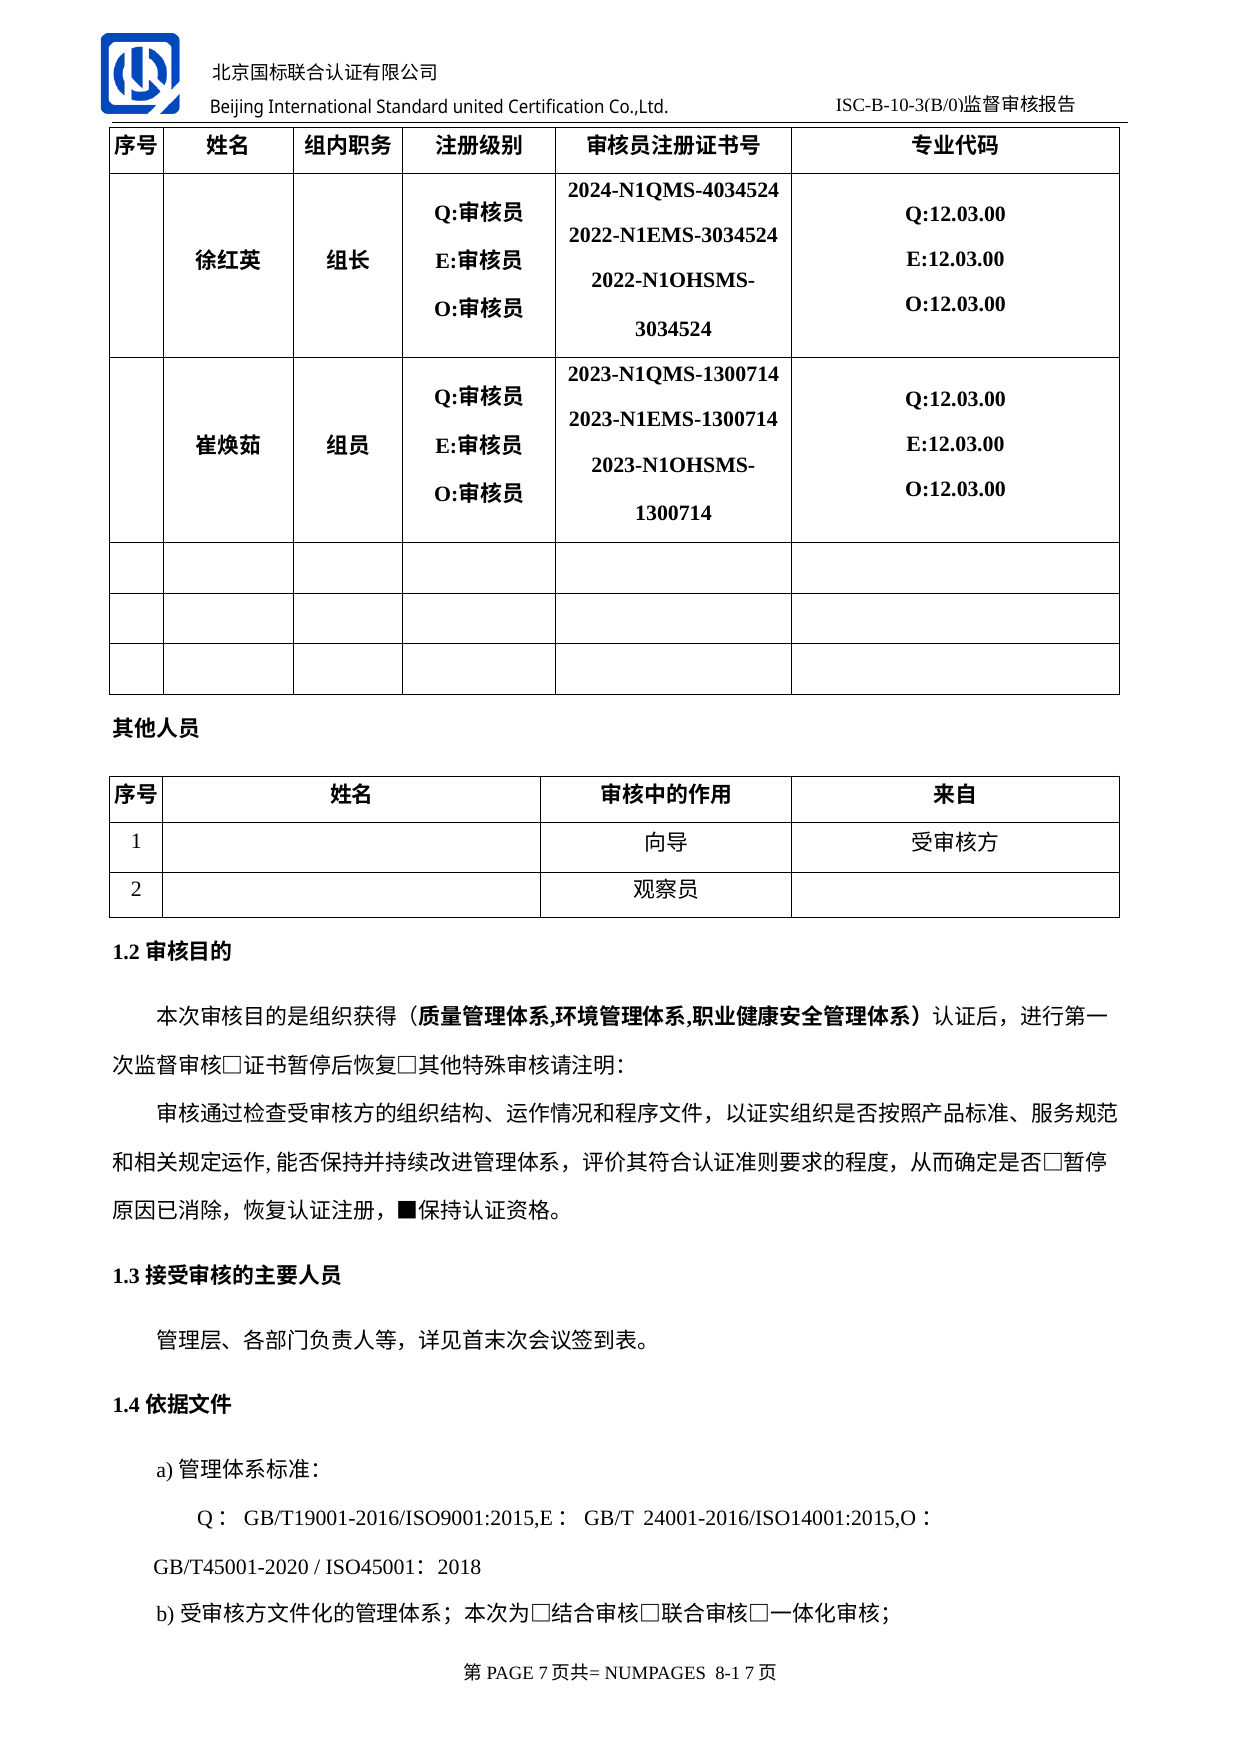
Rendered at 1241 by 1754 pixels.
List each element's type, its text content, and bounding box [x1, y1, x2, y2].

text 管理层、各部门负责人等，详见首末次会议签到表。 [112, 1322, 1128, 1355]
table_cell Q:审核员 E:审核员 O:审核员 [403, 174, 555, 357]
table_header 姓名 [164, 128, 293, 173]
text 1.4 依据文件 [112, 1387, 1128, 1419]
text 1.3 接受审核的主要人员 [112, 1258, 1128, 1290]
table_cell [556, 543, 791, 592]
table_cell [164, 644, 293, 694]
table_cell [294, 644, 402, 694]
table_cell [792, 543, 1119, 592]
table_cell Q:审核员 E:审核员 O:审核员 [403, 358, 555, 542]
table_cell Q:12.03.00 E:12.03.00 O:12.03.00 [792, 174, 1119, 357]
table_cell 2024-N1QMS-4034524 2022-N1EMS-3034524 2022-N1OHSMS-3034524 [556, 174, 791, 357]
table_cell [110, 543, 163, 592]
table_cell [556, 594, 791, 643]
table_cell 2 [110, 873, 162, 917]
table_cell 向导 [541, 823, 791, 872]
table_header 序号 [110, 777, 162, 822]
table_cell [163, 823, 540, 872]
text 本次审核目的是组织获得（质量管理体系,环境管理体系,职业健康安全管理体系）认证后，进行第一次监督审核□证书暂停后恢复□其他特殊审核请注明： [112, 998, 1128, 1080]
table_cell [163, 873, 540, 917]
table_header 审核员注册证书号 [556, 128, 791, 173]
table_cell 受审核方 [792, 823, 1119, 872]
text 审核通过检查受审核方的组织结构、运作情况和程序文件，以证实组织是否按照产品标准、服务规范和相关规定运作, 能否保持并持续改进管理体系，评价其符合认证准则要求的程度，从而确定是否□暂停原因已消除，恢复认证注册，■保持认证资格。 [112, 1096, 1128, 1226]
table_cell [792, 873, 1119, 917]
text 1.2 审核目的 [112, 934, 1128, 966]
text 其他人员 [112, 711, 1128, 743]
table_cell 组员 [294, 358, 402, 542]
table_cell 2023-N1QMS-1300714 2023-N1EMS-1300714 2023-N1OHSMS-1300714 [556, 358, 791, 542]
table_cell [110, 594, 163, 643]
table_cell 组长 [294, 174, 402, 357]
table_cell [110, 174, 163, 357]
table_cell 观察员 [541, 873, 791, 917]
table_cell [792, 644, 1119, 694]
table_cell [164, 543, 293, 592]
text a) 管理体系标准： [112, 1451, 1128, 1484]
table_cell [556, 644, 791, 694]
table_cell [164, 594, 293, 643]
table_cell [403, 543, 555, 592]
table_header 注册级别 [403, 128, 555, 173]
table_cell Q:12.03.00 E:12.03.00 O:12.03.00 [792, 358, 1119, 542]
table_header 姓名 [163, 777, 540, 822]
table_header 来自 [792, 777, 1119, 822]
table_cell [403, 644, 555, 694]
picture [100, 33, 180, 114]
text b) 受审核方文件化的管理体系；本次为□结合审核□联合审核□一体化审核； [112, 1595, 1128, 1628]
table_header 组内职务 [294, 128, 402, 173]
table_header Q：GB/T19001-2016/ISO9001:2015,E：GB/T 24001-2016/ISO14001:2015,O：GB/T45001-2020 / ISO45001：2018 [142, 1500, 954, 1595]
table_header 审核中的作用 [541, 777, 791, 822]
table_header 序号 [110, 128, 163, 173]
table_cell [294, 543, 402, 592]
table_cell 1 [110, 823, 162, 872]
table_header 专业代码 [792, 128, 1119, 173]
table_cell [110, 358, 163, 542]
table_cell [110, 644, 163, 694]
table_cell [792, 594, 1119, 643]
table_cell 崔焕茹 [164, 358, 293, 542]
table_cell 徐红英 [164, 174, 293, 357]
table_cell [403, 594, 555, 643]
table_cell [294, 594, 402, 643]
